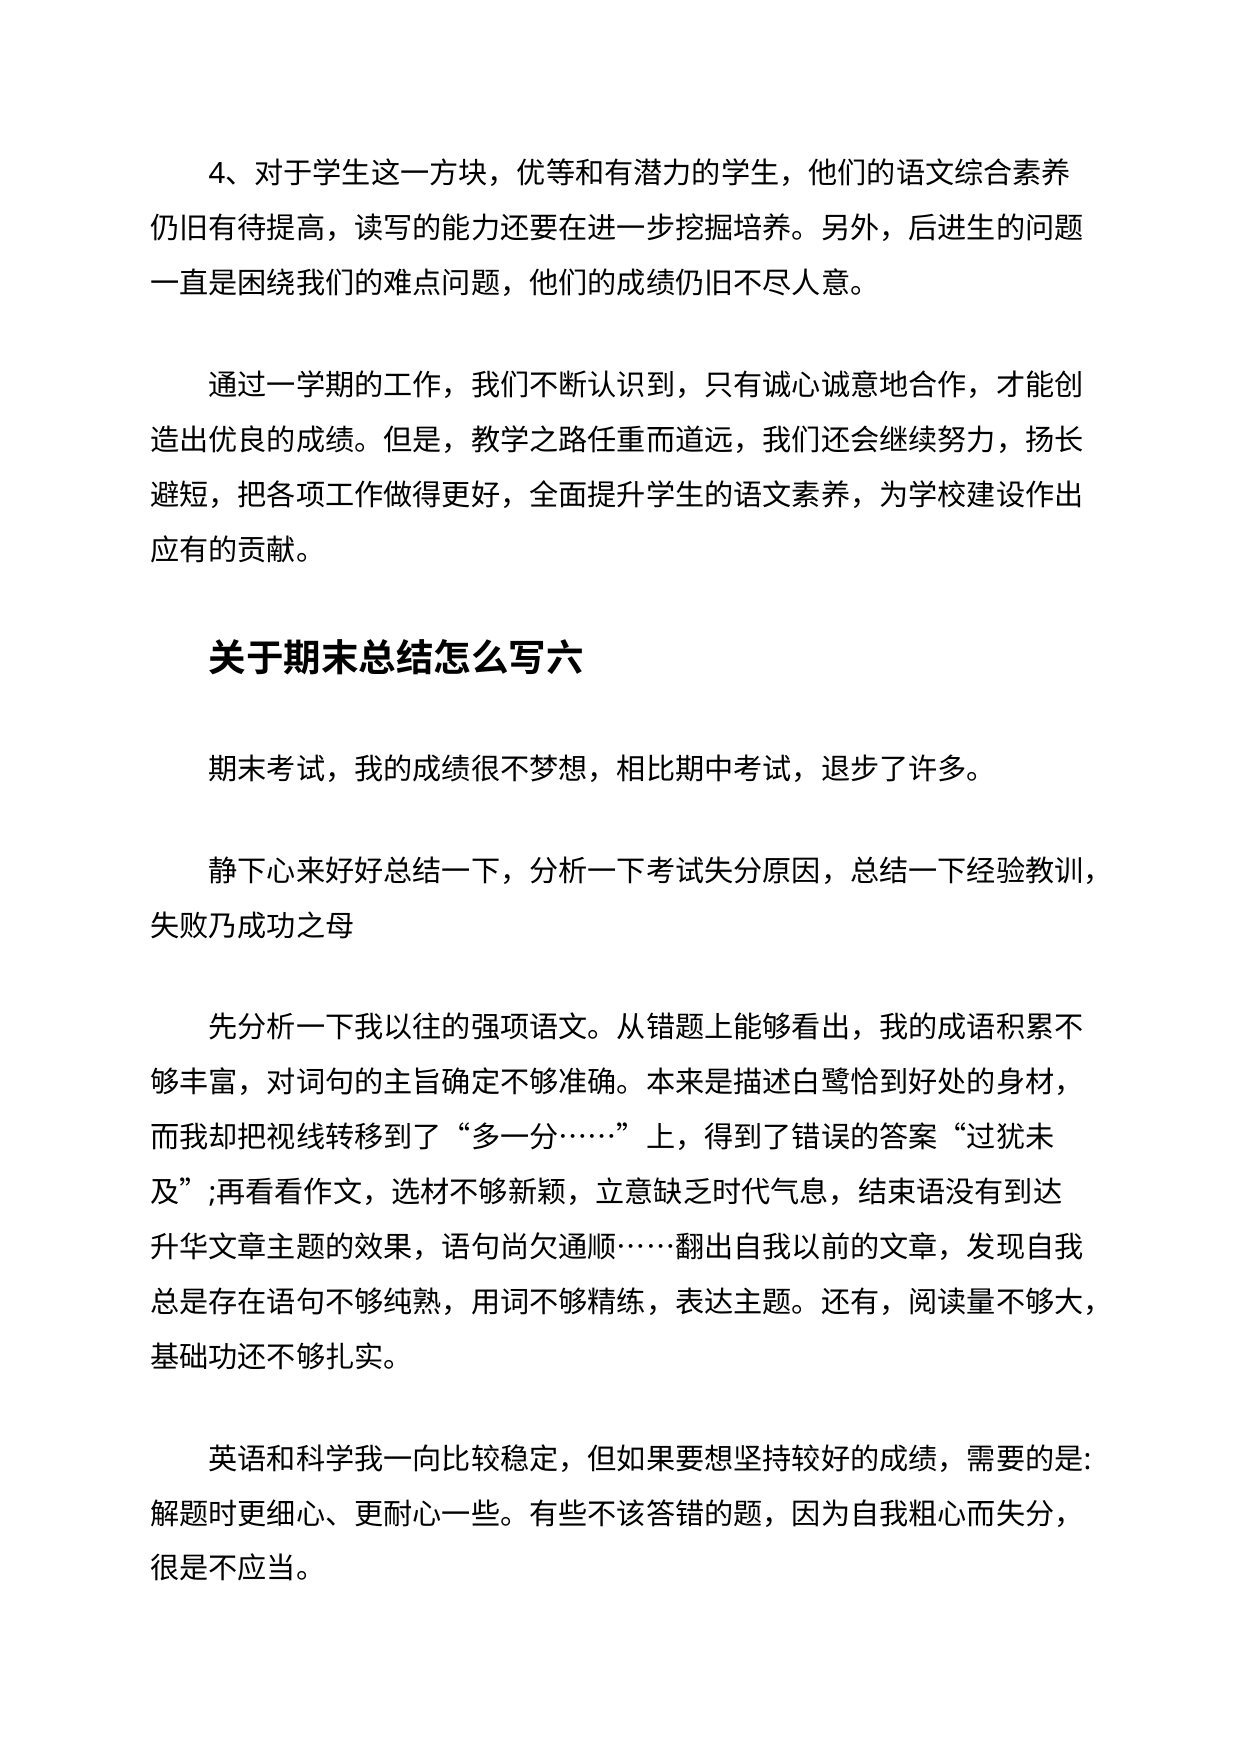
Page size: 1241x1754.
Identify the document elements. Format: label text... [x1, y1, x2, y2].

text 4、对于学生这一方块，优等和有潜力的学生，他们的语文综合素养仍旧有待提高，读写的能力还要在进一步挖掘培养。另外，后进生的问题一直是困绕我们的难点问题，他们的成绩仍旧不尽人意。 [150, 150, 1090, 302]
text 关于期末总结怎么写六 [150, 628, 1090, 682]
text 通过一学期的工作，我们不断认识到，只有诚心诚意地合作，才能创造出优良的成绩。但是，教学之路任重而道远，我们还会继续努力，扬长避短，把各项工作做得更好，全面提升学生的语文素养，为学校建设作出应有的贡献。 [150, 362, 1090, 569]
text 英语和科学我一向比较稳定，但如果要想坚持较好的成绩，需要的是:解题时更细心、更耐心一些。有些不该答错的题，因为自我粗心而失分，很是不应当。 [150, 1435, 1090, 1587]
text 先分析一下我以往的强项语文。从错题上能够看出，我的成语积累不够丰富，对词句的主旨确定不够准确。本来是描述白鹭恰到好处的身材，而我却把视线转移到了“多一分……”上，得到了错误的答案“过犹未及”;再看看作文，选材不够新颖，立意缺乏时代气息，结束语没有到达升华文章主题的效果，语句尚欠通顺……翻出自我以前的文章，发现自我总是存在语句不够纯熟，用词不够精练，表达主题。还有，阅读量不够大，基础功还不够扎实。 [150, 1004, 1090, 1376]
text 静下心来好好总结一下，分析一下考试失分原因，总结一下经验教训，失败乃成功之母 [150, 847, 1090, 944]
text 期末考试，我的成绩很不梦想，相比期中考试，退步了许多。 [150, 746, 1090, 788]
